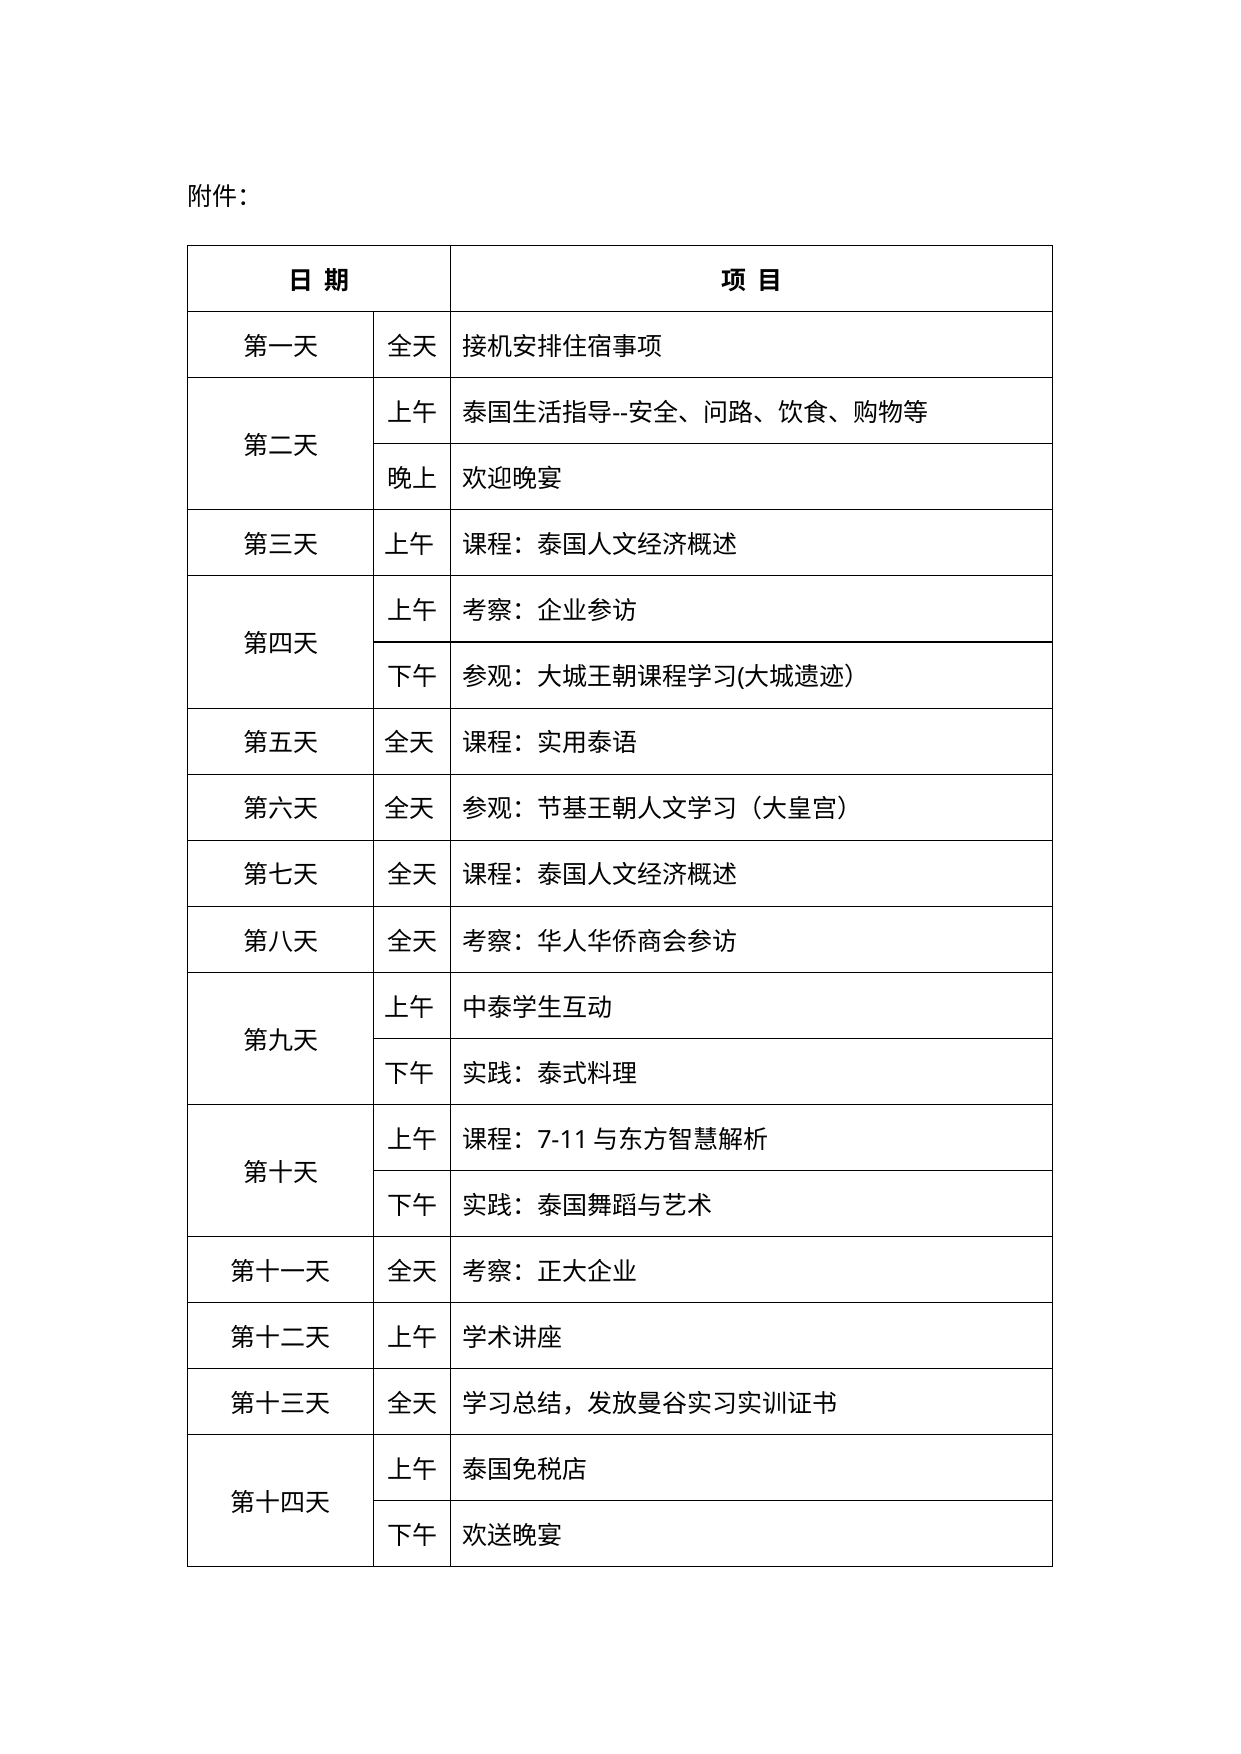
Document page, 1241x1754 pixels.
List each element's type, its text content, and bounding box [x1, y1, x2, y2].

table_cell 参观：大城王朝课程学习(大城遗迹） [451, 643, 1052, 707]
table_cell 上午 [374, 510, 450, 575]
table_cell 第五天 [188, 709, 373, 773]
table_cell 泰国生活指导--安全、问路、饮食、购物等 [451, 378, 1052, 443]
table_cell 实践：泰国舞蹈与艺术 [451, 1171, 1052, 1236]
table_cell 全天 [374, 312, 450, 377]
table_cell 下午 [374, 1039, 450, 1104]
table_cell 上午 [374, 576, 450, 641]
table_cell 第三天 [188, 510, 373, 575]
table_cell 接机安排住宿事项 [451, 312, 1052, 377]
table_cell 第二天 [188, 378, 373, 509]
table_cell 晚上 [374, 444, 450, 509]
table_cell 上午 [374, 378, 450, 443]
table_cell 第十二天 [188, 1303, 373, 1368]
table_cell 学术讲座 [451, 1303, 1052, 1368]
table_cell 全天 [374, 709, 450, 773]
table_cell 第十天 [188, 1105, 373, 1236]
table_cell 课程：实用泰语 [451, 709, 1052, 773]
table_cell 全天 [374, 775, 450, 839]
table_cell 第八天 [188, 907, 373, 972]
table_cell 第九天 [188, 973, 373, 1104]
table_cell 实践：泰式料理 [451, 1039, 1052, 1104]
table_cell 全天 [374, 1369, 450, 1434]
table_cell 欢送晚宴 [451, 1501, 1052, 1566]
table_cell 全天 [374, 841, 450, 906]
table_cell 学习总结，发放曼谷实习实训证书 [451, 1369, 1052, 1434]
table_cell 全天 [374, 907, 450, 972]
table_cell 考察：企业参访 [451, 576, 1052, 641]
table_header 日 期 [188, 246, 450, 311]
table_cell 第六天 [188, 775, 373, 839]
table_cell 第十一天 [188, 1237, 373, 1302]
table_cell 第十四天 [188, 1435, 373, 1566]
table_cell 第一天 [188, 312, 373, 377]
table_cell 上午 [374, 1435, 450, 1500]
table_cell 第七天 [188, 841, 373, 906]
table_cell 考察：正大企业 [451, 1237, 1052, 1302]
table_header 项 目 [451, 246, 1052, 311]
table_cell 上午 [374, 1105, 450, 1170]
table_cell 第四天 [188, 576, 373, 707]
table_cell 参观：节基王朝人文学习（大皇宫） [451, 775, 1052, 839]
table_cell 中泰学生互动 [451, 973, 1052, 1038]
table_cell 课程：泰国人文经济概述 [451, 841, 1052, 906]
table_cell 第十三天 [188, 1369, 373, 1434]
text 附件： [187, 162, 1053, 227]
table_cell 上午 [374, 1303, 450, 1368]
table_cell 下午 [374, 1171, 450, 1236]
table_cell 课程：泰国人文经济概述 [451, 510, 1052, 575]
table_cell 泰国免税店 [451, 1435, 1052, 1500]
table_cell 全天 [374, 1237, 450, 1302]
table_cell 下午 [374, 1501, 450, 1566]
table_cell 欢迎晚宴 [451, 444, 1052, 509]
table_cell 考察：华人华侨商会参访 [451, 907, 1052, 972]
table_cell 课程：7-11与东方智慧解析 [451, 1105, 1052, 1170]
table_cell 下午 [374, 643, 450, 707]
table_cell 上午 [374, 973, 450, 1038]
